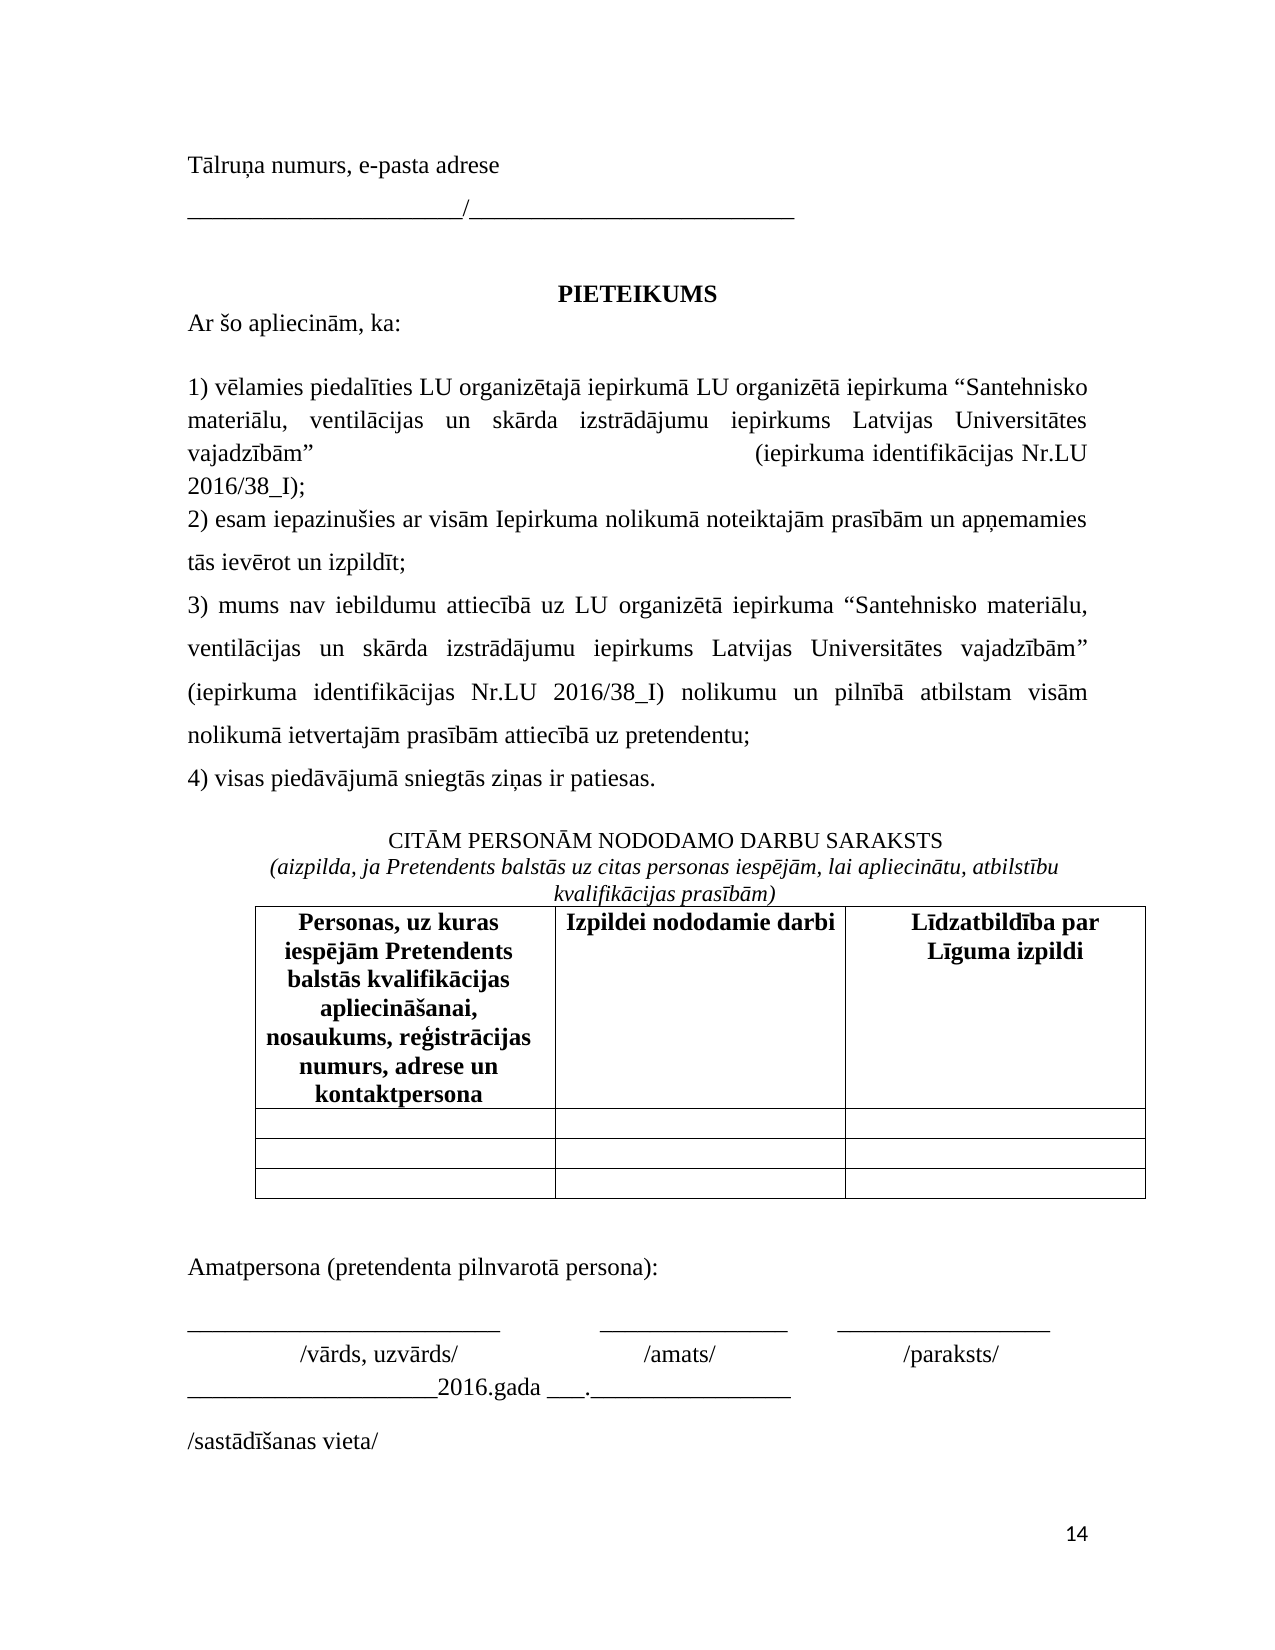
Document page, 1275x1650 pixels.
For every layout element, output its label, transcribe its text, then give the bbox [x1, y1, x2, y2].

text 4) visas piedāvājumā sniegtās ziņas ir patiesas. [187, 763, 1088, 792]
table_cell [256, 1109, 555, 1138]
table_header Izpildei nododamie darbi [556, 907, 845, 1108]
table_cell [556, 1109, 845, 1138]
text (aizpilda, ja Pretendents balstās uz citas personas iespējām, lai apliecinātu, atbilstību kvalifikācijas prasībām) [243, 853, 1088, 906]
text PIETEIKUMS [187, 279, 1088, 308]
text 1) vēlamies piedalīties LU organizētajā iepirkumā LU organizētā iepirkuma “Santehnisko materiālu, ventilācijas un skārda izstrādājumu iepirkums Latvijas Universitātes vajadzībām” (iepirkuma identifikācijas Nr.LU 2016/38_I); [187, 372, 1088, 500]
table_cell [556, 1169, 845, 1198]
text Ar šo apliecinām, ka: [187, 308, 1088, 337]
text _________________________ _______________ _________________ /vārds, uzvārds/ /amats/ /paraksts/ ____________________2016.gada ___.________________ [187, 1306, 1088, 1401]
table_cell [846, 1109, 1145, 1138]
table_cell [556, 1139, 845, 1168]
table_cell [256, 1139, 555, 1168]
text Tālruņa numurs, e-pasta adrese ______________________/__________________________ [187, 150, 1088, 222]
table_cell [846, 1139, 1145, 1168]
text Amatpersona (pretendenta pilnvarotā persona): [187, 1252, 1088, 1281]
text /sastādīšanas vieta/ [187, 1426, 1088, 1455]
table_header Līdzatbildība par Līguma izpildi [846, 907, 1145, 1108]
table_cell [256, 1169, 555, 1198]
text 3) mums nav iebildumu attiecībā uz LU organizētā iepirkuma “Santehnisko materiālu, ventilācijas un skārda izstrādājumu iepirkums Latvijas Universitātes vajadzībām” (iepirkuma identifikācijas Nr.LU 2016/38_I) nolikumu un pilnībā atbilstam visām nolikumā ietvertajām prasībām attiecībā uz pretendentu; [187, 590, 1088, 748]
table_header Personas, uz kuras iespējām Pretendents balstās kvalifikācijas apliecināšanai, nosaukums, reģistrācijas numurs, adrese un kontaktpersona [256, 907, 555, 1108]
text 2) esam iepazinušies ar visām Iepirkuma nolikumā noteiktajām prasībām un apņemamies tās ievērot un izpildīt; [187, 504, 1088, 576]
table_cell [846, 1169, 1145, 1198]
text CITĀM PERSONĀM NODODAMO DARBU SARAKSTS [243, 827, 1088, 853]
